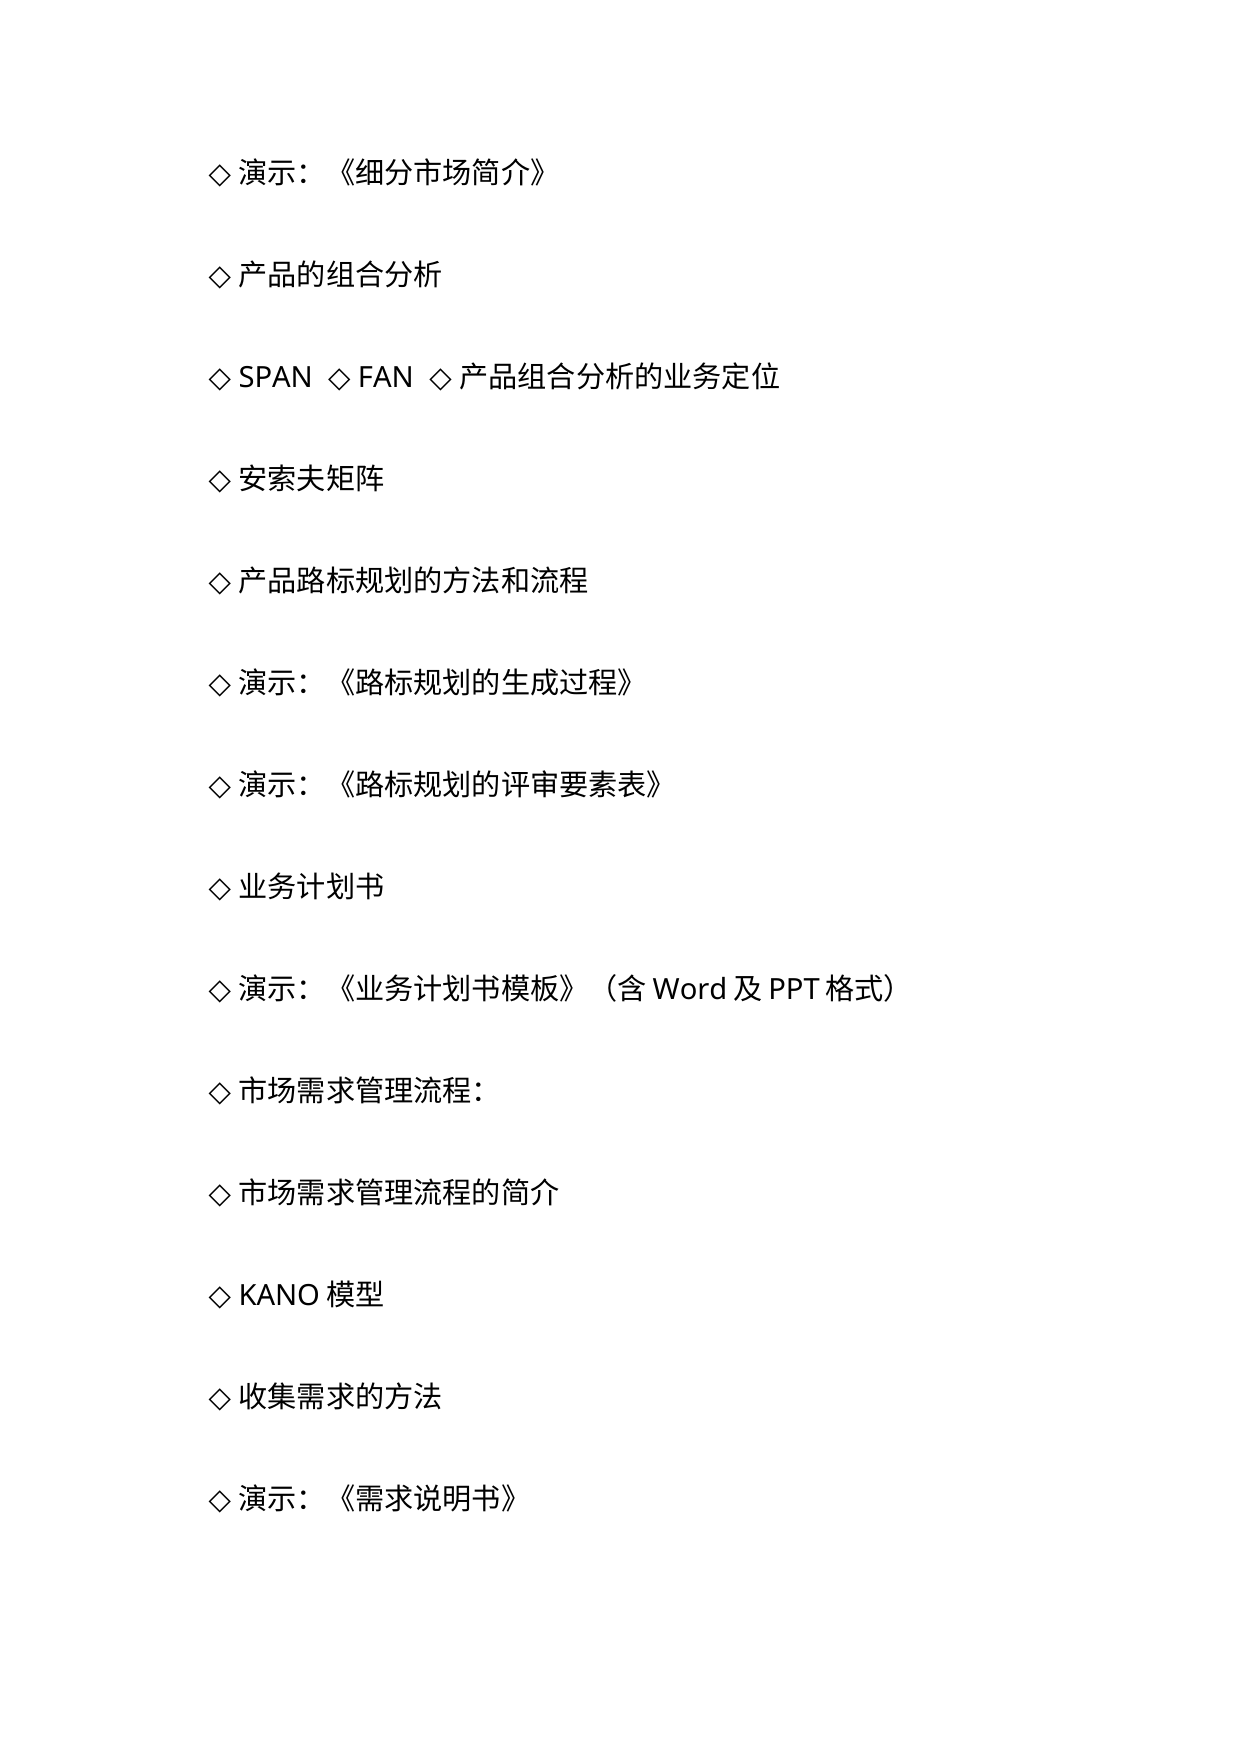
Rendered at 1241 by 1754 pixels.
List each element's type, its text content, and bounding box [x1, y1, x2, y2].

text ◇ 市场需求管理流程的简介 [150, 1170, 1090, 1212]
text ◇ 市场需求管理流程： [150, 1068, 1090, 1110]
text ◇ 收集需求的方法 [150, 1374, 1090, 1416]
text ◇ 演示：《路标规划的生成过程》 [150, 660, 1090, 702]
text ◇ 产品的组合分析 [150, 252, 1090, 294]
text ◇ 演示：《需求说明书》 [150, 1476, 1090, 1518]
text ◇ 演示：《业务计划书模板》（含Word及PPT格式） [150, 966, 1090, 1008]
text ◇ 演示：《细分市场简介》 [150, 150, 1090, 192]
text ◇ 产品路标规划的方法和流程 [150, 558, 1090, 600]
text ◇ 安索夫矩阵 [150, 456, 1090, 498]
text ◇ SPAN ◇ FAN ◇ 产品组合分析的业务定位 [150, 354, 1090, 396]
text ◇ 业务计划书 [150, 864, 1090, 906]
text ◇ KANO模型 [150, 1272, 1090, 1314]
text ◇ 演示：《路标规划的评审要素表》 [150, 762, 1090, 804]
